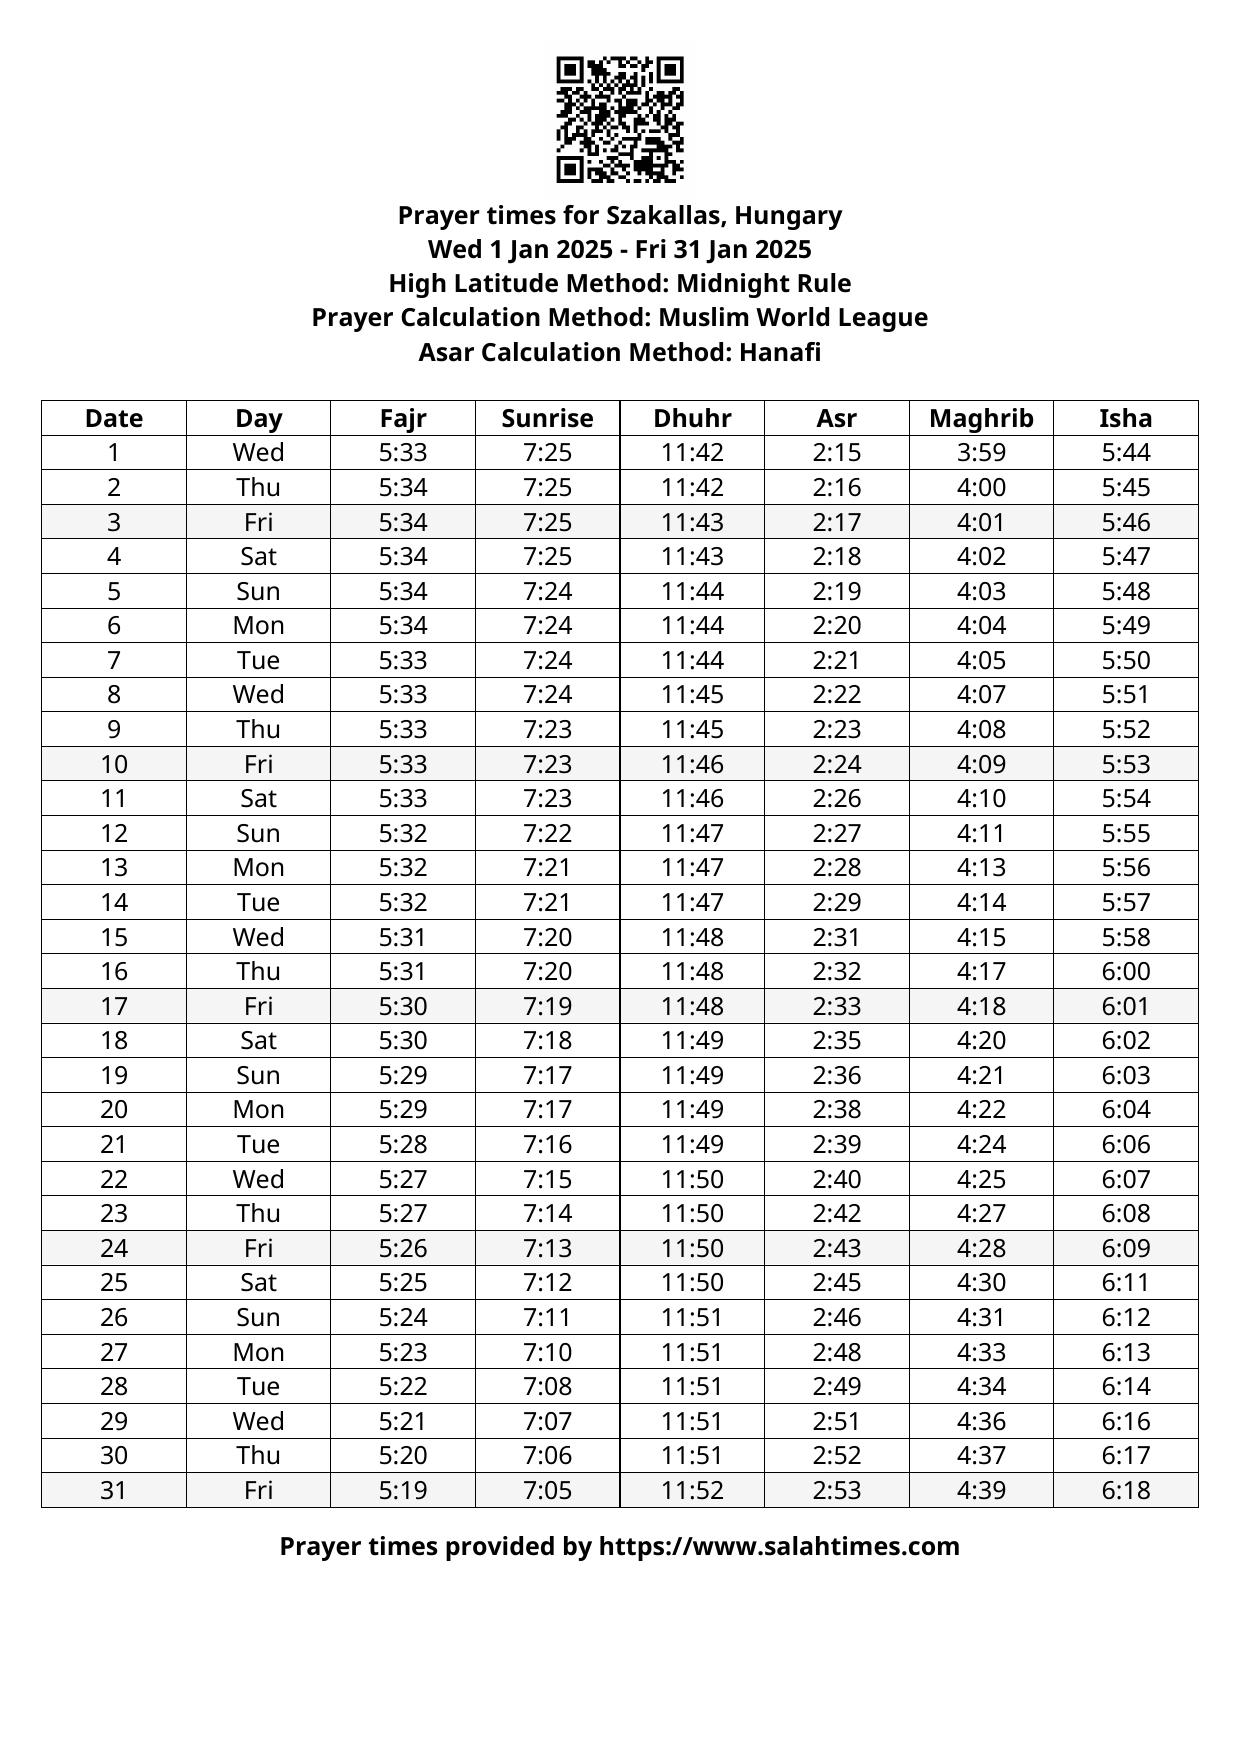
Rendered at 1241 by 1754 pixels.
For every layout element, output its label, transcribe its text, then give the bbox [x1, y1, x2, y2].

table_cell 29 [42, 1404, 186, 1437]
table_cell 4:09 [910, 747, 1053, 780]
table_header Date [42, 401, 186, 434]
table_cell 3:59 [910, 436, 1053, 469]
table_cell 4 [42, 539, 186, 573]
table_cell 5:52 [1054, 712, 1198, 746]
table_cell 6:12 [1054, 1300, 1198, 1334]
table_cell 5:49 [1054, 609, 1198, 642]
table_cell 18 [42, 1024, 186, 1057]
table_cell 11:51 [621, 1369, 764, 1403]
table_cell 2 [42, 470, 186, 504]
table_cell 2:27 [765, 816, 909, 849]
table_cell 11:48 [621, 920, 764, 953]
table_cell 11:43 [621, 505, 764, 538]
table_cell 5:46 [1054, 505, 1198, 538]
table_cell 5:23 [331, 1335, 475, 1368]
table_cell 4:03 [910, 574, 1053, 607]
table_cell 4:02 [910, 539, 1053, 573]
table_cell Mon [187, 609, 330, 642]
table_cell 5:56 [1054, 851, 1198, 884]
table_cell 5:51 [1054, 678, 1198, 711]
table_cell 11:51 [621, 1300, 764, 1334]
text High Latitude Method: Midnight Rule [42, 266, 1198, 300]
table_cell 28 [42, 1369, 186, 1403]
table_cell 7:11 [476, 1300, 619, 1334]
table_cell 5:31 [331, 920, 475, 953]
table_cell 4:08 [910, 712, 1053, 746]
table_cell 7:22 [476, 816, 619, 849]
table_cell 7:23 [476, 712, 619, 746]
table_cell 2:32 [765, 954, 909, 988]
text Prayer times for Szakallas, Hungary [42, 198, 1198, 232]
table_cell 10 [42, 747, 186, 780]
table_cell 7:18 [476, 1024, 619, 1057]
table_cell 5:33 [331, 712, 475, 746]
table_cell Sat [187, 539, 330, 573]
table_cell 2:21 [765, 643, 909, 677]
table_cell 5:34 [331, 470, 475, 504]
table_cell 4:20 [910, 1024, 1053, 1057]
table_cell 19 [42, 1058, 186, 1092]
table_cell 5:54 [1054, 781, 1198, 815]
table_cell 2:19 [765, 574, 909, 607]
table_cell 5:32 [331, 885, 475, 919]
table_cell Sat [187, 1024, 330, 1057]
table_cell Wed [187, 920, 330, 953]
table_cell 11:43 [621, 539, 764, 573]
table_cell 2:45 [765, 1266, 909, 1299]
table_cell 11:42 [621, 436, 764, 469]
table_cell 11:50 [621, 1231, 764, 1264]
table_cell 11:51 [621, 1335, 764, 1368]
table_cell 11:49 [621, 1127, 764, 1161]
table_cell 23 [42, 1196, 186, 1230]
table_cell 11:44 [621, 574, 764, 607]
table_cell 5:33 [331, 678, 475, 711]
table_cell 11:42 [621, 470, 764, 504]
table_cell 7:25 [476, 539, 619, 573]
table_cell 2:38 [765, 1093, 909, 1126]
table_cell Thu [187, 1196, 330, 1230]
table_cell 5:30 [331, 989, 475, 1022]
table_cell 6:11 [1054, 1266, 1198, 1299]
table_cell 11:50 [621, 1196, 764, 1230]
table_cell 4:27 [910, 1196, 1053, 1230]
table_cell 20 [42, 1093, 186, 1126]
table_cell Sat [187, 1266, 330, 1299]
table_cell Thu [187, 1439, 330, 1472]
table_cell 5:29 [331, 1093, 475, 1126]
table_cell Fri [187, 747, 330, 780]
table_cell 4:31 [910, 1300, 1053, 1334]
table_cell 4:05 [910, 643, 1053, 677]
table_cell 7:25 [476, 436, 619, 469]
table_cell 5:32 [331, 851, 475, 884]
table_cell 5:29 [331, 1058, 475, 1092]
table_cell Mon [187, 851, 330, 884]
table_cell 4:04 [910, 609, 1053, 642]
table_cell 4:10 [910, 781, 1053, 815]
table_cell 25 [42, 1266, 186, 1299]
table_cell 11:49 [621, 1093, 764, 1126]
table_cell 11:49 [621, 1024, 764, 1057]
table_cell 5:48 [1054, 574, 1198, 607]
table_cell 14 [42, 885, 186, 919]
table_cell Fri [187, 1473, 330, 1507]
table_cell 6:09 [1054, 1231, 1198, 1264]
table_cell 7:23 [476, 747, 619, 780]
table_cell 6:13 [1054, 1335, 1198, 1368]
table_cell 2:26 [765, 781, 909, 815]
table_cell 2:51 [765, 1404, 909, 1437]
table_cell 24 [42, 1231, 186, 1264]
table_cell 4:11 [910, 816, 1053, 849]
table_cell 7:21 [476, 851, 619, 884]
table_cell 6:04 [1054, 1093, 1198, 1126]
table_cell 2:35 [765, 1024, 909, 1057]
table_cell 7:10 [476, 1335, 619, 1368]
table_cell 4:39 [910, 1473, 1053, 1507]
table_cell 2:17 [765, 505, 909, 538]
table_cell 5:33 [331, 643, 475, 677]
table_cell 4:22 [910, 1093, 1053, 1126]
table_cell 3 [42, 505, 186, 538]
text Prayer times provided by https://www.salahtimes.com [42, 1528, 1198, 1563]
table_cell 4:13 [910, 851, 1053, 884]
table_cell 4:18 [910, 989, 1053, 1022]
table_cell 6:06 [1054, 1127, 1198, 1161]
table_cell 4:28 [910, 1231, 1053, 1264]
table_cell 7:14 [476, 1196, 619, 1230]
table_cell 11 [42, 781, 186, 815]
table_cell 2:33 [765, 989, 909, 1022]
table_cell 31 [42, 1473, 186, 1507]
table_cell 13 [42, 851, 186, 884]
table_header Dhuhr [621, 401, 764, 434]
table_cell 2:23 [765, 712, 909, 746]
table_cell 11:47 [621, 885, 764, 919]
table_cell 2:28 [765, 851, 909, 884]
table_cell 7:24 [476, 574, 619, 607]
picture [542, 41, 699, 198]
table_cell 27 [42, 1335, 186, 1368]
table_cell 11:50 [621, 1266, 764, 1299]
table_cell 4:34 [910, 1369, 1053, 1403]
table_cell 5:21 [331, 1404, 475, 1437]
table_cell 4:33 [910, 1335, 1053, 1368]
table_cell 7:06 [476, 1439, 619, 1472]
table_cell 2:31 [765, 920, 909, 953]
table_cell Mon [187, 1093, 330, 1126]
table_cell 7 [42, 643, 186, 677]
table_cell 5:53 [1054, 747, 1198, 780]
table_cell 11:49 [621, 1058, 764, 1092]
table_cell 4:01 [910, 505, 1053, 538]
table_cell Sun [187, 816, 330, 849]
table_cell Wed [187, 1162, 330, 1195]
table_cell 4:14 [910, 885, 1053, 919]
table_cell 2:36 [765, 1058, 909, 1092]
table_cell Wed [187, 436, 330, 469]
table_cell 6:18 [1054, 1473, 1198, 1507]
table_cell Tue [187, 885, 330, 919]
table_cell 7:13 [476, 1231, 619, 1264]
table_cell 7:12 [476, 1266, 619, 1299]
table_cell 5:33 [331, 747, 475, 780]
table_cell 5:44 [1054, 436, 1198, 469]
table_cell 2:29 [765, 885, 909, 919]
table_cell 6:03 [1054, 1058, 1198, 1092]
table_cell Sun [187, 1058, 330, 1092]
table_cell 5:31 [331, 954, 475, 988]
table_cell 4:37 [910, 1439, 1053, 1472]
text Prayer Calculation Method: Muslim World League [42, 300, 1198, 334]
table_cell 4:07 [910, 678, 1053, 711]
table_cell 11:51 [621, 1404, 764, 1437]
table_cell 6:16 [1054, 1404, 1198, 1437]
table_cell 7:19 [476, 989, 619, 1022]
table_cell 4:00 [910, 470, 1053, 504]
table_cell 2:16 [765, 470, 909, 504]
table_cell 5:33 [331, 781, 475, 815]
table_cell 5:58 [1054, 920, 1198, 953]
table_header Sunrise [476, 401, 619, 434]
table_cell 5:34 [331, 505, 475, 538]
table_cell 7:15 [476, 1162, 619, 1195]
table_cell 5:34 [331, 609, 475, 642]
table_cell 2:40 [765, 1162, 909, 1195]
table_cell Wed [187, 678, 330, 711]
table_cell 5:30 [331, 1024, 475, 1057]
table_cell 5:25 [331, 1266, 475, 1299]
table_cell 5:22 [331, 1369, 475, 1403]
table_cell 5:32 [331, 816, 475, 849]
table_header Fajr [331, 401, 475, 434]
table_cell 7:25 [476, 505, 619, 538]
table_cell 5:26 [331, 1231, 475, 1264]
table_cell 5:57 [1054, 885, 1198, 919]
table_cell 11:47 [621, 851, 764, 884]
table_cell 1 [42, 436, 186, 469]
table_cell 5:28 [331, 1127, 475, 1161]
table_header Isha [1054, 401, 1198, 434]
table_cell Thu [187, 470, 330, 504]
table_cell 2:18 [765, 539, 909, 573]
table_cell 4:21 [910, 1058, 1053, 1092]
table_cell 22 [42, 1162, 186, 1195]
table_cell Fri [187, 989, 330, 1022]
table_cell 2:43 [765, 1231, 909, 1264]
table_cell 11:46 [621, 747, 764, 780]
table_cell 4:25 [910, 1162, 1053, 1195]
table_cell 11:45 [621, 678, 764, 711]
table_cell 8 [42, 678, 186, 711]
table_cell 2:53 [765, 1473, 909, 1507]
table_cell Thu [187, 954, 330, 988]
table_cell 5:34 [331, 539, 475, 573]
table_cell 5:27 [331, 1196, 475, 1230]
table_cell 26 [42, 1300, 186, 1334]
table_cell 7:07 [476, 1404, 619, 1437]
table_cell 2:48 [765, 1335, 909, 1368]
table_cell 5:34 [331, 574, 475, 607]
table_cell 6:01 [1054, 989, 1198, 1022]
table_cell 7:20 [476, 954, 619, 988]
table_cell 5:55 [1054, 816, 1198, 849]
table_cell 2:20 [765, 609, 909, 642]
table_cell 11:52 [621, 1473, 764, 1507]
table_cell Sat [187, 781, 330, 815]
table_cell 7:21 [476, 885, 619, 919]
table_cell Thu [187, 712, 330, 746]
text Wed 1 Jan 2025 - Fri 31 Jan 2025 [42, 232, 1198, 266]
table_cell Sun [187, 574, 330, 607]
table_cell 17 [42, 989, 186, 1022]
table_cell 11:46 [621, 781, 764, 815]
table_header Day [187, 401, 330, 434]
table_cell 11:44 [621, 643, 764, 677]
table_cell 7:16 [476, 1127, 619, 1161]
table_cell 7:08 [476, 1369, 619, 1403]
table_cell 5:33 [331, 436, 475, 469]
table_cell Tue [187, 1369, 330, 1403]
table_cell 7:17 [476, 1093, 619, 1126]
table_cell 5:27 [331, 1162, 475, 1195]
table_cell 11:47 [621, 816, 764, 849]
table_cell 6:08 [1054, 1196, 1198, 1230]
table_cell 11:45 [621, 712, 764, 746]
table_cell 7:05 [476, 1473, 619, 1507]
table_cell 6:02 [1054, 1024, 1198, 1057]
table_cell 11:50 [621, 1162, 764, 1195]
table_cell 11:48 [621, 954, 764, 988]
table_cell 2:42 [765, 1196, 909, 1230]
table_cell 5:45 [1054, 470, 1198, 504]
table_cell Tue [187, 1127, 330, 1161]
table_cell 4:36 [910, 1404, 1053, 1437]
table_cell 5:20 [331, 1439, 475, 1472]
text Asar Calculation Method: Hanafi [42, 334, 1198, 368]
table_cell 2:52 [765, 1439, 909, 1472]
table_cell 6:00 [1054, 954, 1198, 988]
table_cell 7:24 [476, 678, 619, 711]
table_cell 7:17 [476, 1058, 619, 1092]
table_cell Tue [187, 643, 330, 677]
table_cell 5:50 [1054, 643, 1198, 677]
table_cell 21 [42, 1127, 186, 1161]
table_cell 2:15 [765, 436, 909, 469]
table_cell 6 [42, 609, 186, 642]
table_cell Mon [187, 1335, 330, 1368]
table_cell 5 [42, 574, 186, 607]
table_cell 16 [42, 954, 186, 988]
table_cell Wed [187, 1404, 330, 1437]
table_cell 5:24 [331, 1300, 475, 1334]
table_cell Fri [187, 1231, 330, 1264]
table_cell 11:48 [621, 989, 764, 1022]
table_cell 30 [42, 1439, 186, 1472]
table_cell 5:47 [1054, 539, 1198, 573]
table_cell 6:17 [1054, 1439, 1198, 1472]
table_cell 7:25 [476, 470, 619, 504]
table_cell 9 [42, 712, 186, 746]
table_cell 2:24 [765, 747, 909, 780]
table_cell 5:19 [331, 1473, 475, 1507]
table_cell 12 [42, 816, 186, 849]
table_cell 2:46 [765, 1300, 909, 1334]
table_cell Fri [187, 505, 330, 538]
table_header Asr [765, 401, 909, 434]
table_cell 4:15 [910, 920, 1053, 953]
table_cell 6:07 [1054, 1162, 1198, 1195]
table_header Maghrib [910, 401, 1053, 434]
table_cell 7:24 [476, 643, 619, 677]
table_cell 7:23 [476, 781, 619, 815]
table_cell 6:14 [1054, 1369, 1198, 1403]
table_cell Sun [187, 1300, 330, 1334]
table_cell 11:51 [621, 1439, 764, 1472]
table_cell 2:39 [765, 1127, 909, 1161]
table_cell 2:49 [765, 1369, 909, 1403]
table_cell 4:24 [910, 1127, 1053, 1161]
table_cell 15 [42, 920, 186, 953]
table_cell 11:44 [621, 609, 764, 642]
table_cell 4:17 [910, 954, 1053, 988]
table_cell 7:24 [476, 609, 619, 642]
table_cell 2:22 [765, 678, 909, 711]
table_cell 4:30 [910, 1266, 1053, 1299]
table_cell 7:20 [476, 920, 619, 953]
